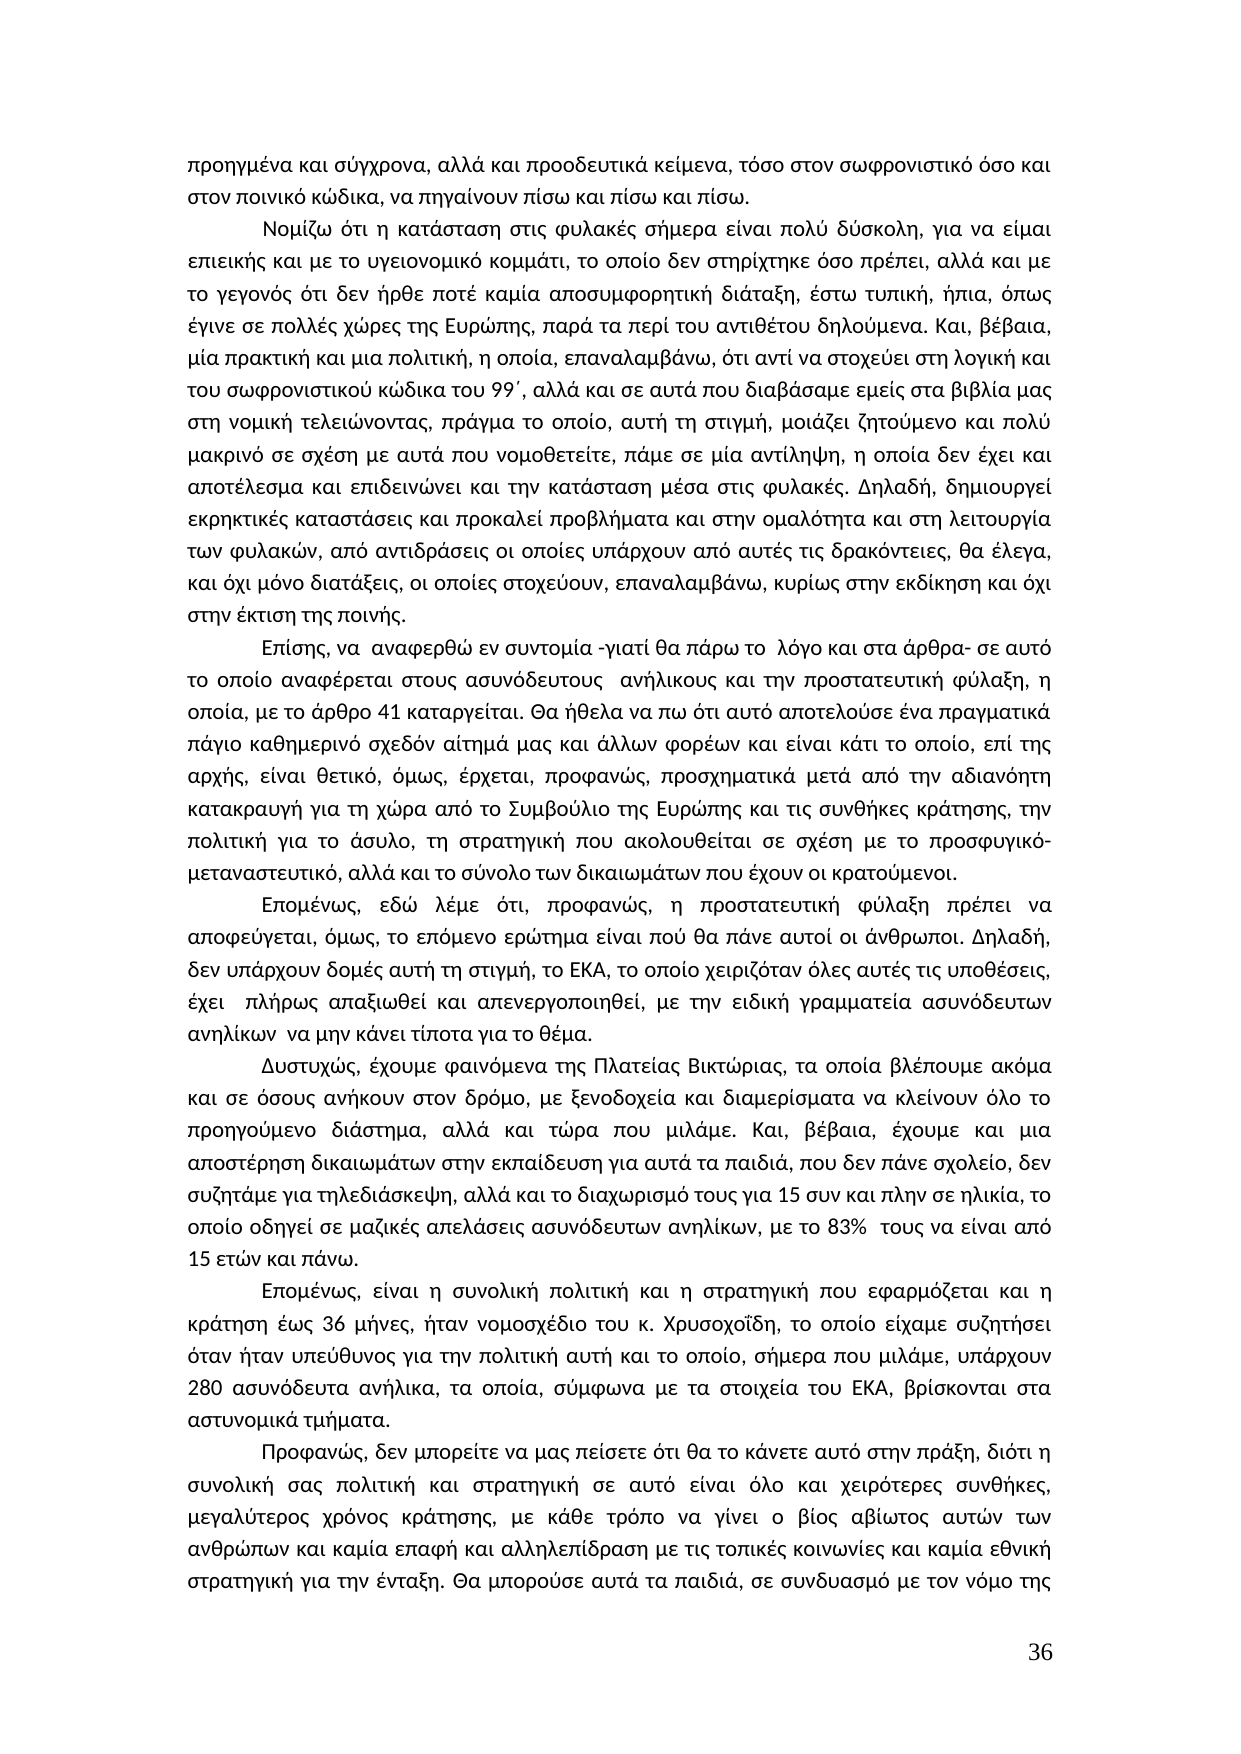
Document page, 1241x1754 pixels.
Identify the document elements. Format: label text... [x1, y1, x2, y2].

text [187, 150, 1053, 210]
text Επομένως, είναι η συνολική πολιτική και η στρατηγική που εφαρμόζεται και η κράτηση έως 36 μήνες, ήταν νομοσχέδιο του κ. Χρυσοχοΐδη, το οποίο είχαμε συζητήσει όταν ήταν υπεύθυνος για την πολιτική αυτή και το οποίο, σήμερα που μιλάμε, υπάρχουν 280 ασυνόδευτα ανήλικα, τα οποία, σύμφωνα με τα στοιχεία του ΕΚΑ, βρίσκονται στα αστυνομικά τμήματα. [187, 1277, 1053, 1433]
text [187, 1437, 1053, 1594]
text Επομένως, εδώ λέμε ότι, προφανώς, η προστατευτική φύλαξη πρέπει να αποφεύγεται, όμως, το επόμενο ερώτημα είναι πού θα πάνε αυτοί οι άνθρωποι. Δηλαδή, δεν υπάρχουν δομές αυτή τη στιγμή, το ΕΚΑ, το οποίο χειριζόταν όλες αυτές τις υποθέσεις, έχει πλήρως απαξιωθεί και απενεργοποιηθεί, με την ειδική γραμματεία ασυνόδευτων ανηλίκων να μην κάνει τίποτα για το θέμα. [187, 890, 1053, 1047]
text Νομίζω ότι η κατάσταση στις φυλακές σήμερα είναι πολύ δύσκολη, για να είμαι επιεικής και με το υγειονομικό κομμάτι, το οποίο δεν στηρίχτηκε όσο πρέπει, αλλά και με το γεγονός ότι δεν ήρθε ποτέ καμία αποσυμφορητική διάταξη, έστω τυπική, ήπια, όπως έγινε σε πολλές χώρες της Ευρώπης, παρά τα περί του αντιθέτου δηλούμενα. Και, βέβαια, μία πρακτική και μια πολιτική, η οποία, επαναλαμβάνω, ότι αντί να στοχεύει στη λογική και του σωφρονιστικού κώδικα του 99΄, αλλά και σε αυτά που διαβάσαμε εμείς στα βιβλία μας στη νομική τελειώνοντας, πράγμα το οποίο, αυτή τη στιγμή, μοιάζει ζητούμενο και πολύ μακρινό σε σχέση με αυτά που νομοθετείτε, πάμε σε μία αντίληψη, η οποία δεν έχει και αποτέλεσμα και επιδεινώνει και την κατάσταση μέσα στις φυλακές. Δηλαδή, δημιουργεί εκρηκτικές καταστάσεις και προκαλεί προβλήματα και στην ομαλότητα και στη λειτουργία των φυλακών, από αντιδράσεις οι οποίες υπάρχουν από αυτές τις δρακόντειες, θα έλεγα, και όχι μόνο διατάξεις, οι οποίες στοχεύουν, επαναλαμβάνω, κυρίως στην εκδίκηση και όχι στην έκτιση της ποινής. [187, 214, 1053, 629]
text Δυστυχώς, έχουμε φαινόμενα της Πλατείας Βικτώριας, τα οποία βλέπουμε ακόμα και σε όσους ανήκουν στον δρόμο, με ξενοδοχεία και διαμερίσματα να κλείνουν όλο το προηγούμενο διάστημα, αλλά και τώρα που μιλάμε. Και, βέβαια, έχουμε και μια αποστέρηση δικαιωμάτων στην εκπαίδευση για αυτά τα παιδιά, που δεν πάνε σχολείο, δεν συζητάμε για τηλεδιάσκεψη, αλλά και το διαχωρισμό τους για 15 συν και πλην σε ηλικία, το οποίο οδηγεί σε μαζικές απελάσεις ασυνόδευτων ανηλίκων, με το 83% τους να είναι από 15 ετών και πάνω. [187, 1051, 1053, 1272]
text Επίσης, να αναφερθώ εν συντομία -γιατί θα πάρω το λόγο και στα άρθρα- σε αυτό το οποίο αναφέρεται στους ασυνόδευτους ανήλικους και την προστατευτική φύλαξη, η οποία, με το άρθρο 41 καταργείται. Θα ήθελα να πω ότι αυτό αποτελούσε ένα πραγματικά πάγιο καθημερινό σχεδόν αίτημά μας και άλλων φορέων και είναι κάτι το οποίο, επί της αρχής, είναι θετικό, όμως, έρχεται, προφανώς, προσχηματικά μετά από την αδιανόητη κατακραυγή για τη χώρα από το Συμβούλιο της Ευρώπης και τις συνθήκες κράτησης, την πολιτική για το άσυλο, τη στρατηγική που ακολουθείται σε σχέση με το προσφυγικό-μεταναστευτικό, αλλά και το σύνολο των δικαιωμάτων που έχουν οι κρατούμενοι. [187, 633, 1053, 886]
